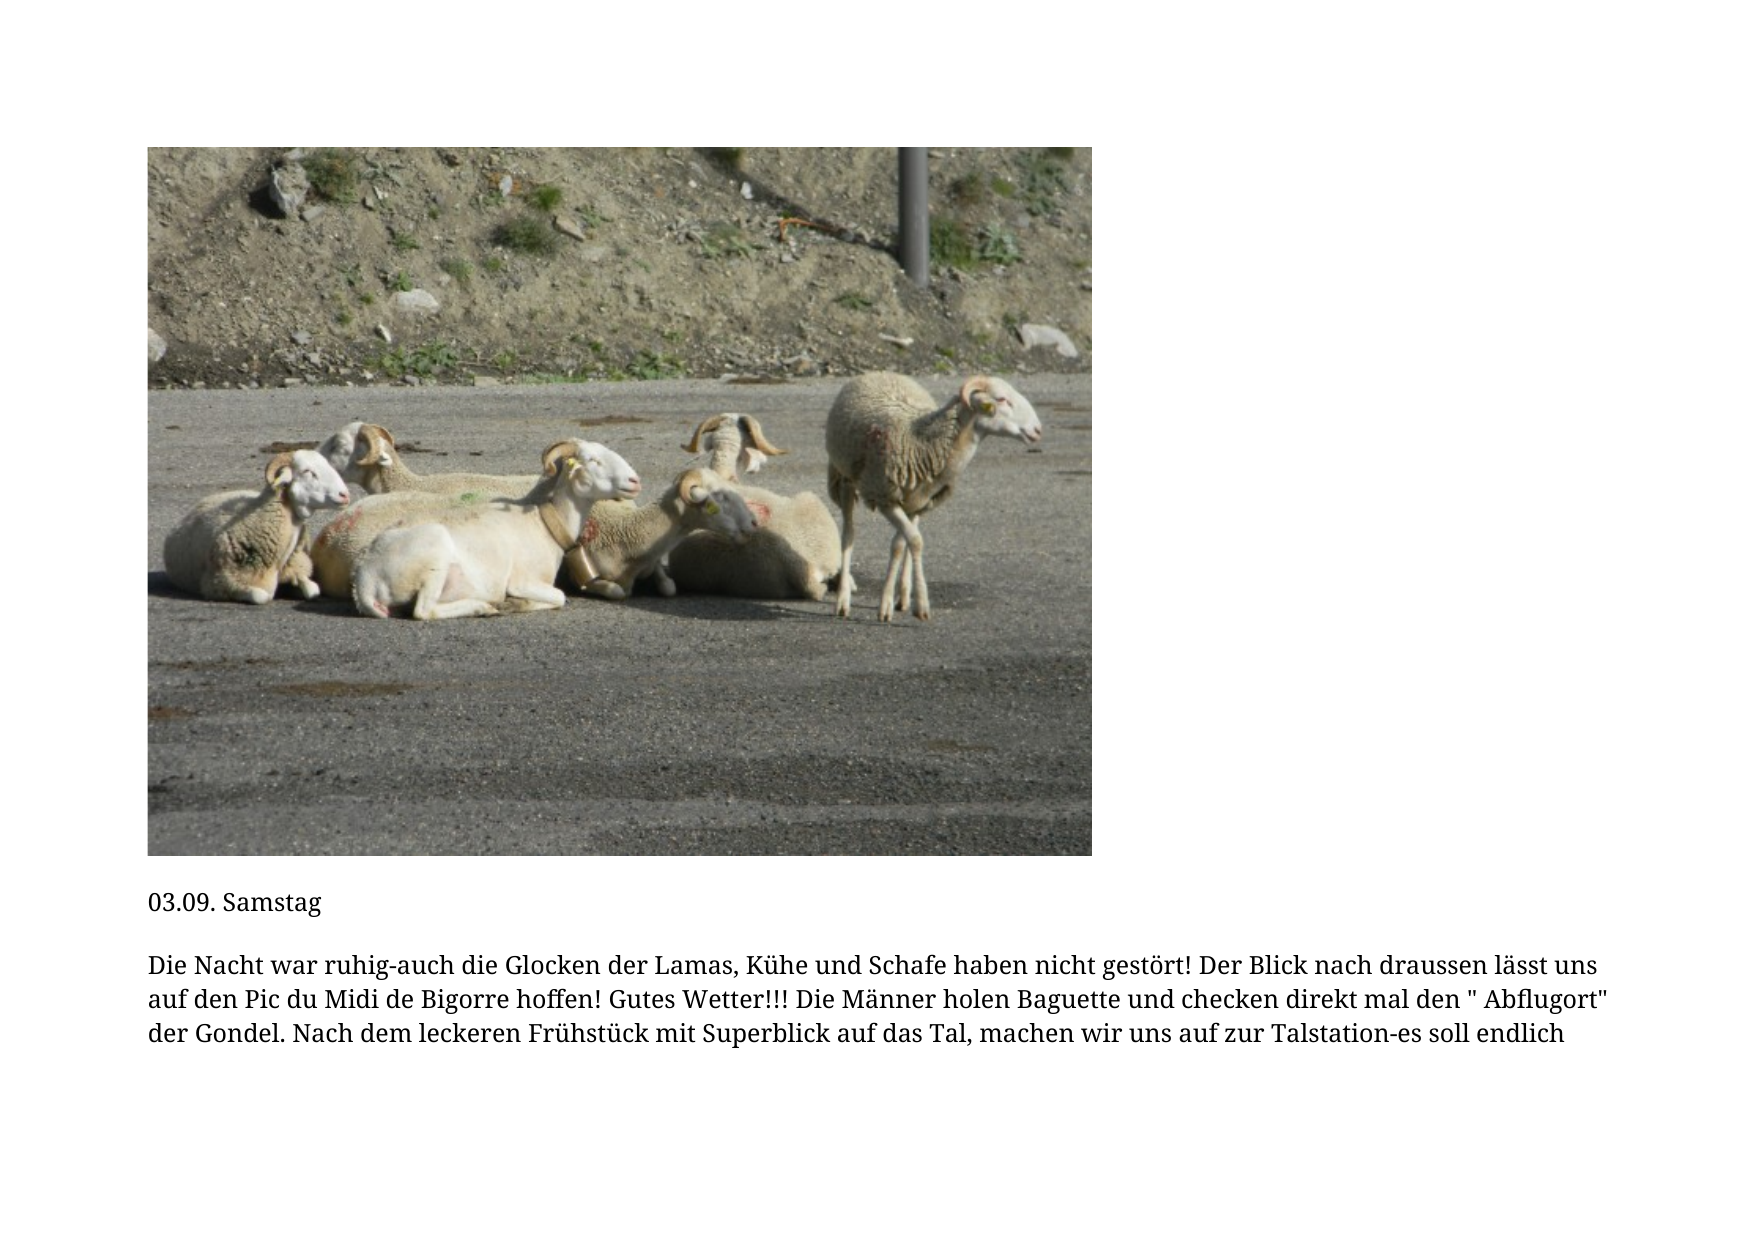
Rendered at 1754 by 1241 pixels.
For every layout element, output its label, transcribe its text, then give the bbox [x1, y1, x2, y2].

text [148, 948, 1636, 1050]
picture [147, 147, 1092, 856]
text 03.09. Samstag [148, 885, 1636, 919]
